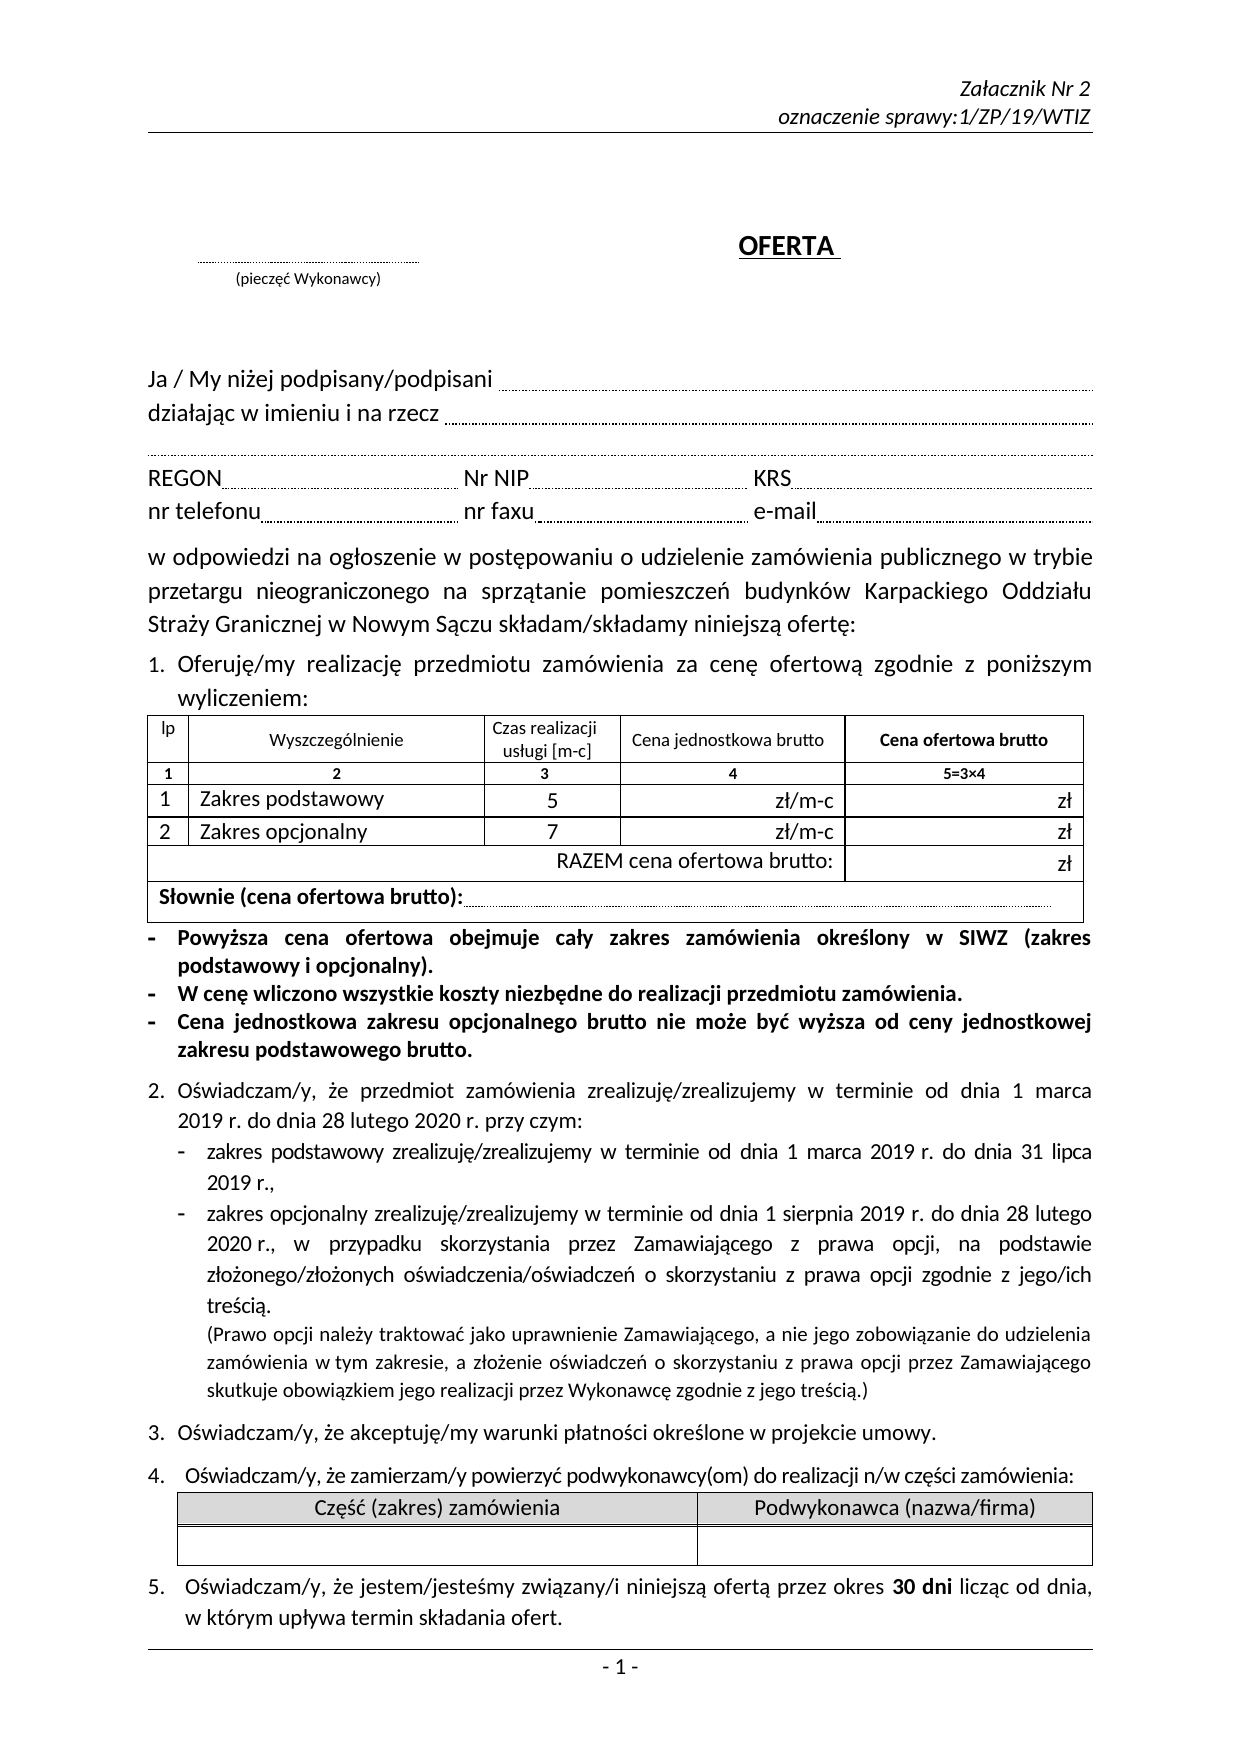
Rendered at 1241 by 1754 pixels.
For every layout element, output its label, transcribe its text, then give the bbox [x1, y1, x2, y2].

table_cell zł [846, 846, 1083, 881]
table_cell [178, 1527, 697, 1565]
table_cell 2 [148, 818, 188, 845]
table_cell 7 [485, 818, 620, 845]
text REGON Nr NIP KRS [148, 462, 1093, 492]
table_header Cena ofertowa brutto [846, 716, 1083, 762]
text działając w imieniu i na rzecz [148, 397, 1093, 428]
table_cell 1 [148, 763, 188, 783]
table_cell zł [846, 818, 1083, 845]
list Oświadczam/y, że jestem/jesteśmy związany/i niniejszą ofertą przez okres 30 dni licząc od dnia, w którym upływa termin składania ofert. [148, 1572, 1093, 1631]
table_cell 1 [148, 785, 188, 816]
table_cell zł [846, 785, 1083, 816]
list zakres opcjonalny zrealizuję/zrealizujemy w terminie od dnia 1 sierpnia 2019 r. do dnia 28 lutego 2020 r., w przypadku skorzystania przez Zamawiającego z prawa opcji, na podstawie złożonego/złożonych oświadczenia/oświadczeń o skorzystaniu z prawa opcji zgodnie z jego/ich treścią. [177, 1199, 1093, 1319]
table_cell 2 [189, 763, 484, 783]
table_header (pieczęć Wykonawcy) [148, 181, 469, 299]
text w odpowiedzi na ogłoszenie w postępowaniu o udzielenie zamówienia publicznego w trybie przetargu nieograniczonego na sprzątanie pomieszczeń budynków Karpackiego Oddziału Straży Granicznej w Nowym Sączu składam/składamy niniejszą ofertę: [148, 541, 1093, 639]
table_cell zł/m-c [621, 785, 844, 816]
table_header Część (zakres) zamówienia [178, 1493, 697, 1523]
table_header Wyszczególnienie [189, 716, 484, 762]
list Powyższa cena ofertowa obejmuje cały zakres zamówienia określony w SIWZ (zakres podstawowy i opcjonalny). [148, 923, 1093, 979]
list W cenę wliczono wszystkie koszty niezbędne do realizacji przedmiotu zamówienia. [148, 979, 1093, 1007]
table_cell RAZEM cena ofertowa brutto: [148, 846, 844, 881]
table_cell Zakres opcjonalny [189, 818, 484, 845]
table_header OFERTA [469, 181, 1104, 299]
list Oświadczam/y, że przedmiot zamówienia zrealizuję/zrealizujemy w terminie od dnia 1 marca 2019 r. do dnia 28 lutego 2020 r. przy czym: [148, 1076, 1093, 1134]
table_cell 5 [485, 785, 620, 816]
list Cena jednostkowa zakresu opcjonalnego brutto nie może być wyższa od ceny jednostkowej zakresu podstawowego brutto. [148, 1007, 1093, 1063]
table_cell 3 [485, 763, 620, 783]
table_cell zł/m-c [621, 818, 844, 845]
text nr telefonu nr faxu e-mail [148, 495, 1093, 526]
text Ja / My niżej podpisany/podpisani [148, 363, 1093, 394]
list Oświadczam/y, że akceptuję/my warunki płatności określone w projekcie umowy. [148, 1418, 1093, 1446]
table_header Cena jednostkowa brutto [621, 716, 844, 762]
table_cell Zakres podstawowy [189, 785, 484, 816]
table_cell [698, 1527, 1092, 1565]
list Oświadczam/y, że zamierzam/y powierzyć podwykonawcy(om) do realizacji n/w części zamówienia: [148, 1461, 1093, 1489]
list zakres podstawowy zrealizuję/zrealizujemy w terminie od dnia 1 marca 2019 r. do dnia 31 lipca 2019 r., [177, 1137, 1093, 1196]
table_header lp [148, 716, 188, 762]
table_header Czas realizacji usługi [m-c] [485, 716, 620, 762]
table_cell 4 [621, 763, 844, 783]
table_header Podwykonawca (nazwa/firma) [698, 1493, 1092, 1523]
list Oferuję/my realizację przedmiotu zamówienia za cenę ofertową zgodnie z poniższym wyliczeniem: [148, 648, 1093, 712]
table_cell Słownie (cena ofertowa brutto): [148, 882, 1083, 922]
table_cell 5=3×4 [846, 763, 1083, 783]
text (Prawo opcji należy traktować jako uprawnienie Zamawiającego, a nie jego zobowiązanie do udzielenia zamówienia w tym zakresie, a złożenie oświadczeń o skorzystaniu z prawa opcji przez Zamawiającego skutkuje obowiązkiem jego realizacji przez Wykonawcę zgodnie z jego treścią.) [207, 1322, 1093, 1403]
